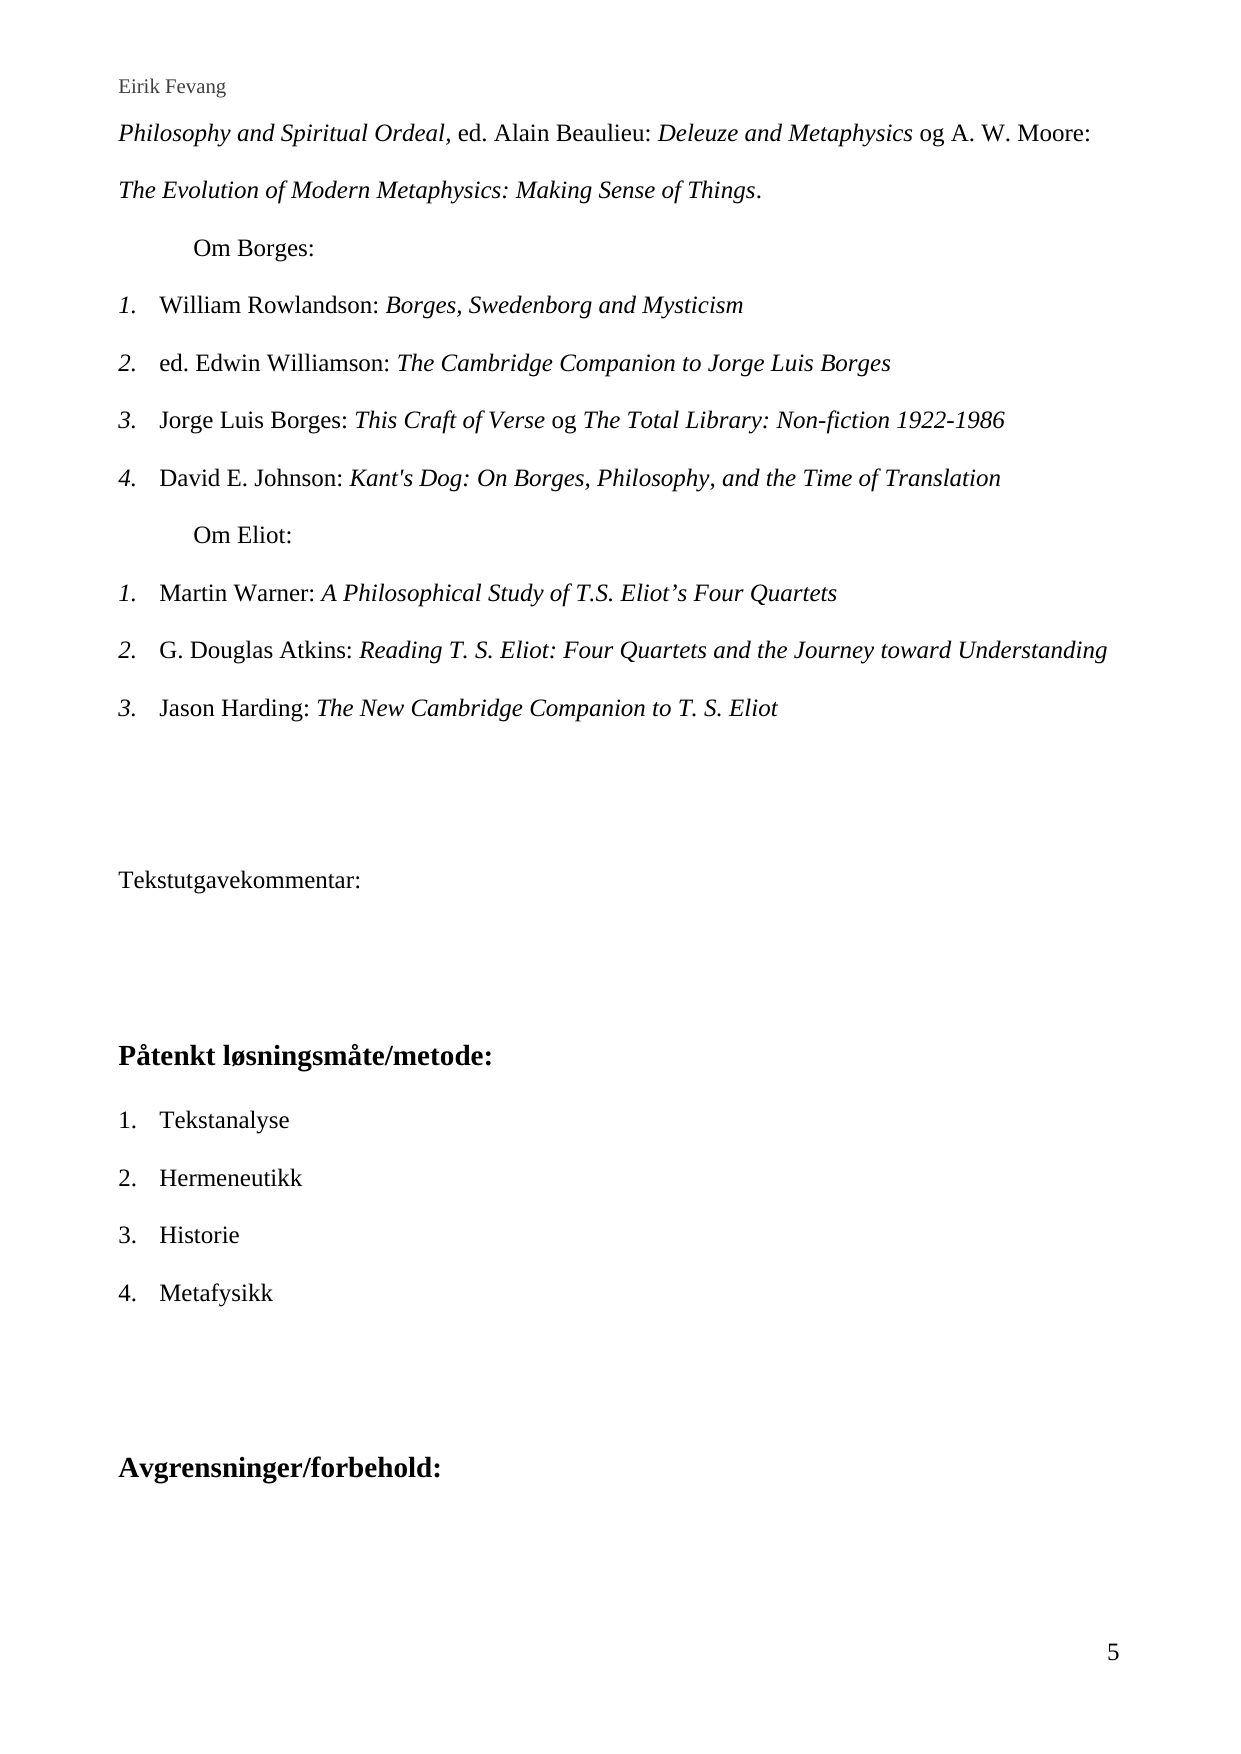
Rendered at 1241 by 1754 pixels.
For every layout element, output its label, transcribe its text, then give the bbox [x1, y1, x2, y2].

list David E. Johnson: Kant's Dog: On Borges, Philosophy, and the Time of Translation [118, 463, 1122, 492]
list Tekstanalyse [118, 1105, 1122, 1134]
list Jorge Luis Borges: This Craft of Verse og The Total Library: Non-fiction 1922-1986 [118, 406, 1122, 434]
list ed. Edwin Williamson: The Cambridge Companion to Jorge Luis Borges [118, 348, 1122, 377]
list Historie [118, 1220, 1122, 1249]
list William Rowlandson: Borges, Swedenborg and Mysticism [118, 291, 1122, 319]
list Hermeneutikk [118, 1163, 1122, 1191]
list Jason Harding: The New Cambridge Companion to T. S. Eliot [118, 693, 1122, 722]
text Påtenkt løsningsmåte/metode: [118, 1038, 1122, 1072]
text Avgrensninger/forbehold: [118, 1450, 1122, 1484]
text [118, 118, 1122, 204]
list Metafysikk [118, 1278, 1122, 1306]
text Om Borges: [118, 233, 1122, 262]
list Martin Warner: A Philosophical Study of T.S. Eliot’s Four Quartets [118, 578, 1122, 607]
list G. Douglas Atkins: Reading T. S. Eliot: Four Quartets and the Journey toward Understanding [118, 636, 1122, 664]
text Om Eliot: [118, 521, 1122, 549]
text Tekstutgavekommentar: [118, 866, 1122, 894]
